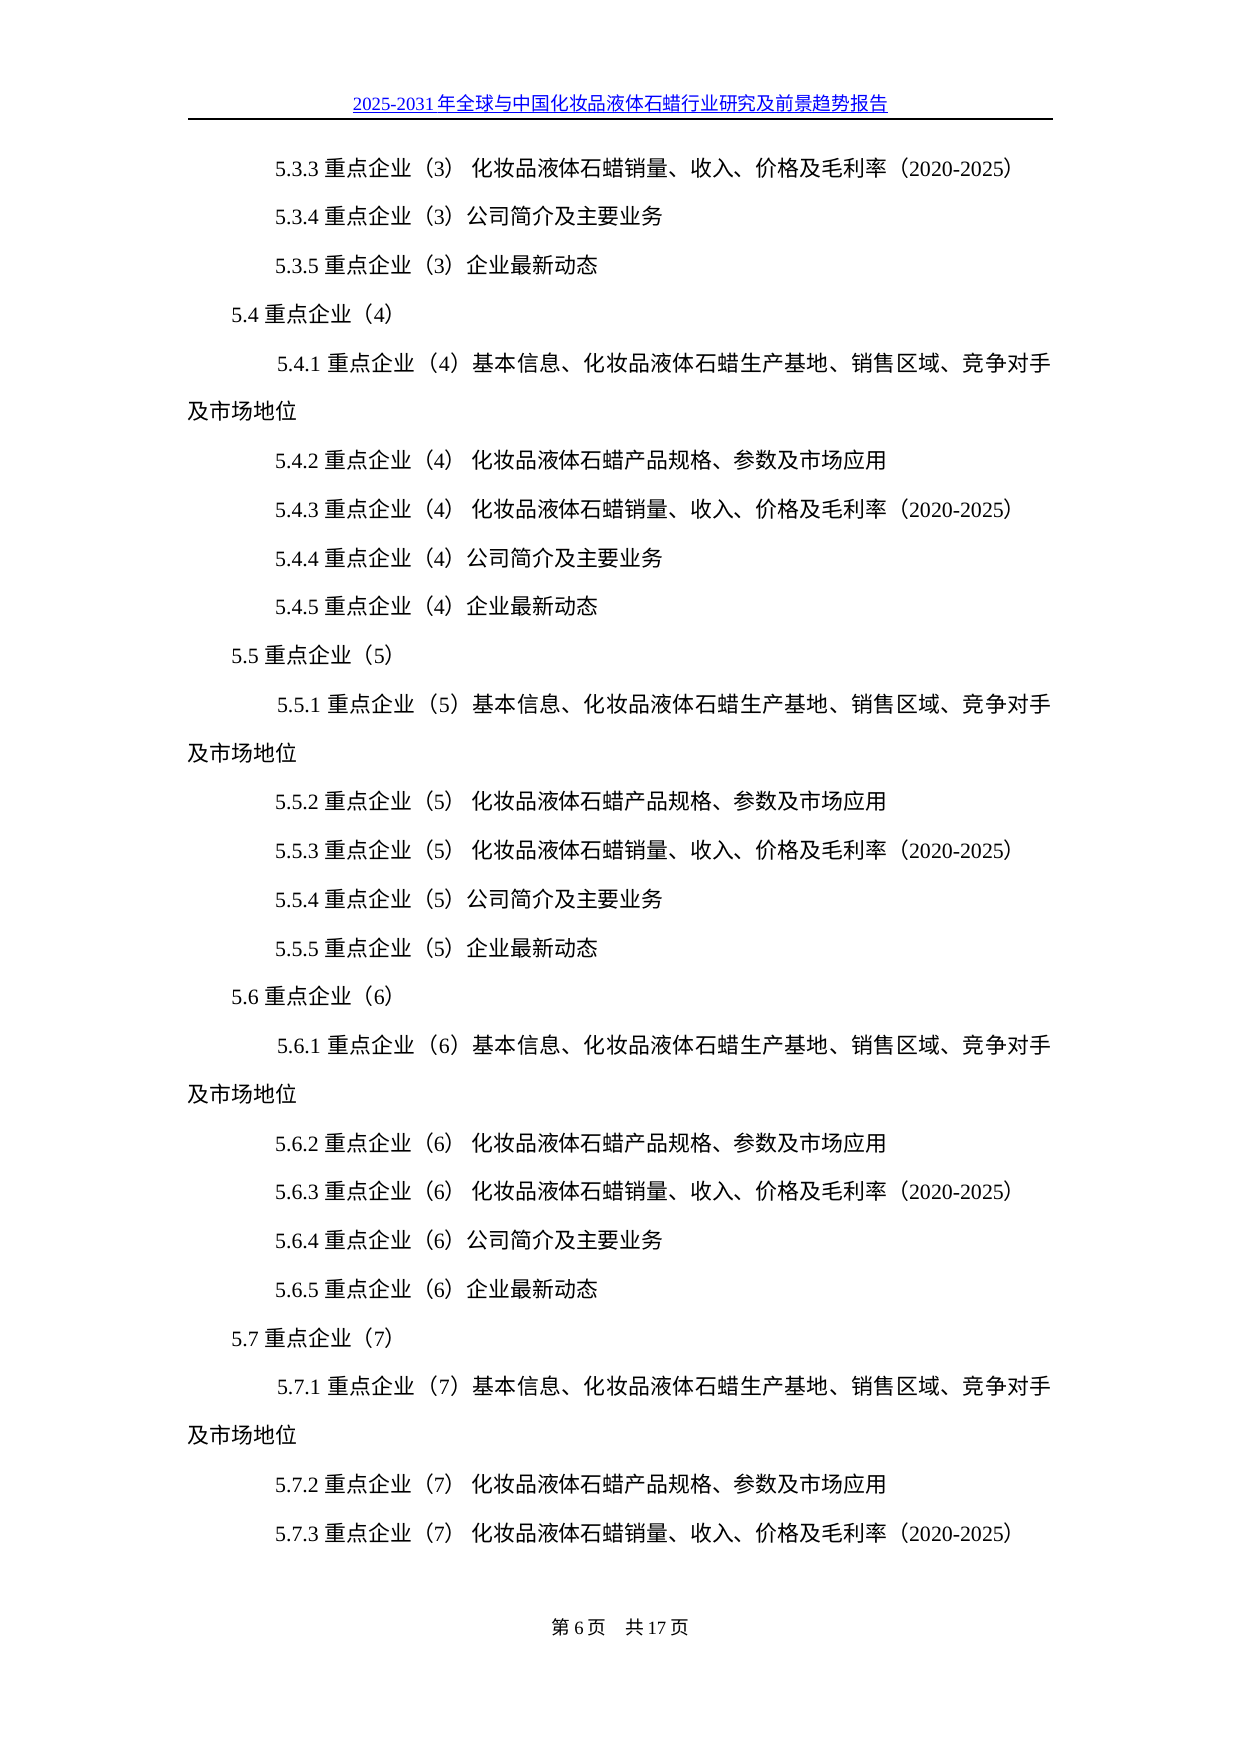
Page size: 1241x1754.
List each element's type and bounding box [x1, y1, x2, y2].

text [187, 150, 1053, 1548]
